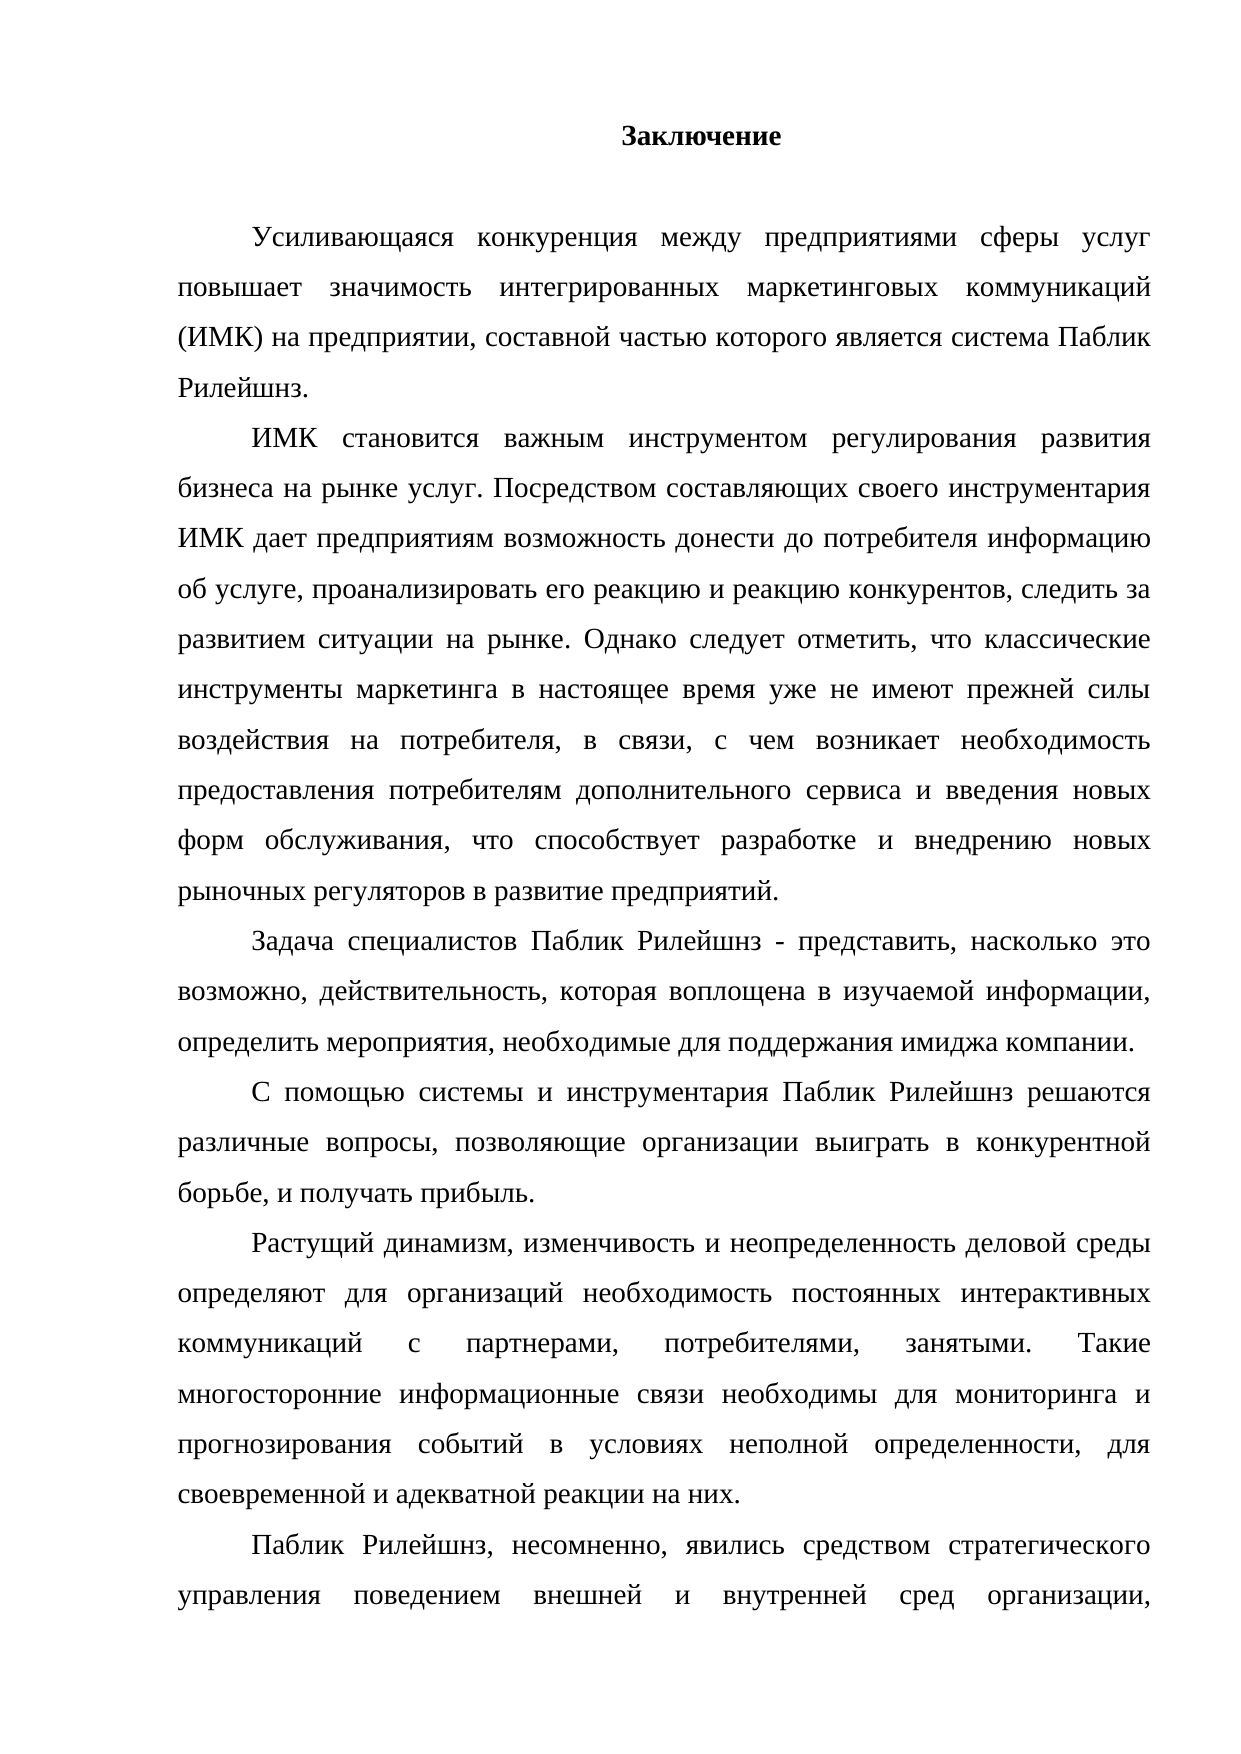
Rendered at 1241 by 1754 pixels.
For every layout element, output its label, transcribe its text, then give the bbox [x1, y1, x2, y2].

text Задача специалистов Паблик Рилейшнз - представить, насколько это возможно, действительность, которая воплощена в изучаемой информации, определить мероприятия, необходимые для поддержания имиджа компании. [177, 923, 1152, 1057]
text С помощью системы и инструментария Паблик Рилейшнз решаются различные вопросы, позволяющие организации выиграть в конкурентной борьбе, и получать прибыль. [177, 1074, 1152, 1208]
text Усиливающаяся конкуренция между предприятиями сферы услуг повышает значимость интегрированных маркетинговых коммуникаций (ИМК) на предприятии, составной частью которого является система Паблик Рилейшнз. [177, 219, 1152, 403]
subtitle Заключение [177, 118, 1152, 152]
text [177, 1527, 1152, 1611]
text ИМК становится важным инструментом регулирования развития бизнеса на рынке услуг. Посредством составляющих своего инструментария ИМК дает предприятиям возможность донести до потребителя информацию об услуге, проанализировать его реакцию и реакцию конкурентов, следить за развитием ситуации на рынке. Однако следует отметить, что классические инструменты маркетинга в настоящее время уже не имеют прежней силы воздействия на потребителя, в связи, с чем возникает необходимость предоставления потребителям дополнительного сервиса и введения новых форм обслуживания, что способствует разработке и внедрению новых рыночных регуляторов в развитие предприятий. [177, 420, 1152, 906]
text Растущий динамизм, изменчивость и неопределенность деловой среды определяют для организаций необходимость постоянных интерактивных коммуникаций с партнерами, потребителями, занятыми. Такие многосторонние информационные связи необходимы для мониторинга и прогнозирования событий в условиях неполной определенности, для своевременной и адекватной реакции на них. [177, 1225, 1152, 1510]
